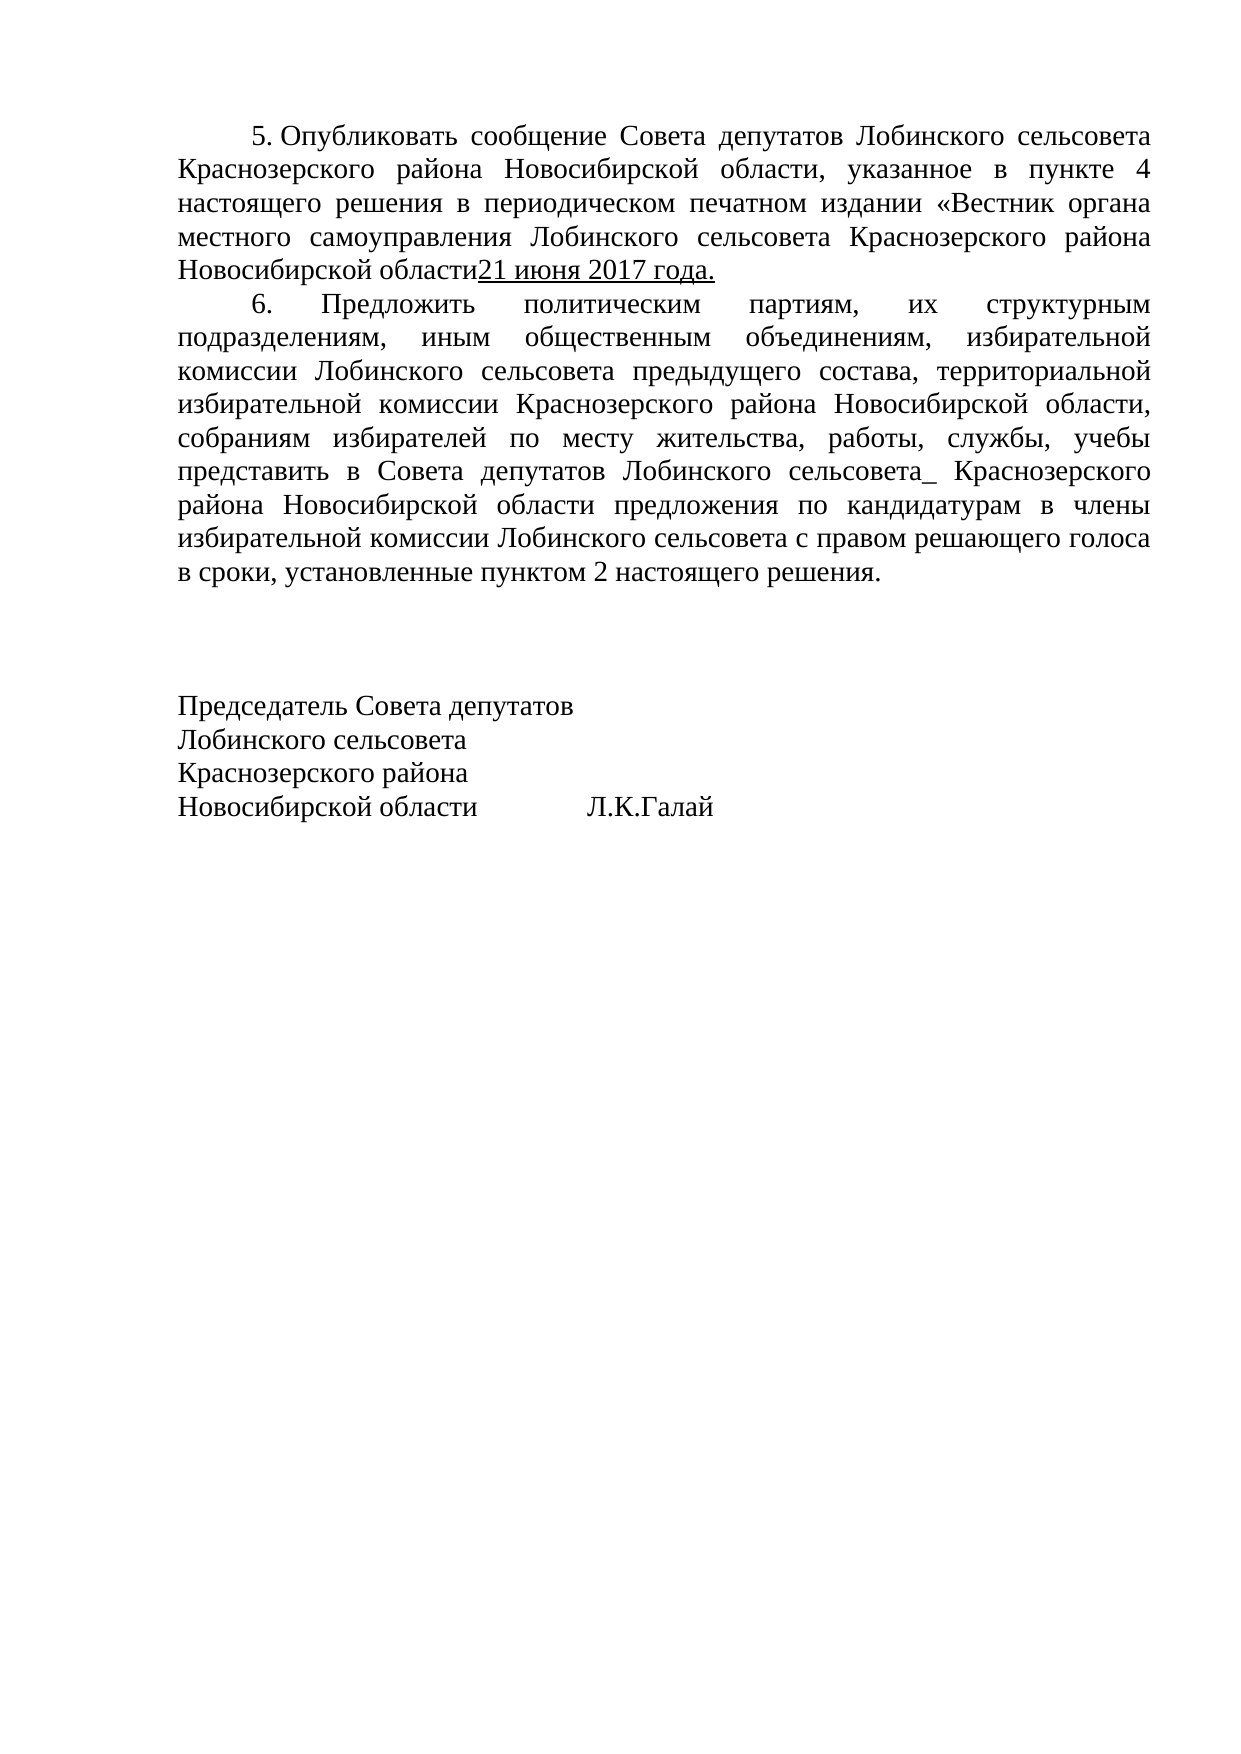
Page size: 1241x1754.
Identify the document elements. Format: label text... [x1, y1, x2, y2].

text Председатель Совета депутатов [177, 688, 1152, 722]
text Лобинского сельсовета [177, 722, 1152, 755]
text 6. Предложить политическим партиям, их структурным подразделениям, иным общественным объединениям, избирательной комиссии Лобинского сельсовета предыдущего состава, территориальной избирательной комиссии Краснозерского района Новосибирской области, собраниям избирателей по месту жительства, работы, службы, учебы представить в Совета депутатов Лобинского сельсовета_ Краснозерского района Новосибирской области предложения по кандидатурам в члены избирательной комиссии Лобинского сельсовета с правом решающего голоса в сроки, установленные пунктом 2 настоящего решения. [177, 286, 1152, 588]
text Новосибирской области Л.К.Галай [177, 789, 1152, 822]
text 5. Опубликовать сообщение Совета депутатов Лобинского сельсовета Краснозерского района Новосибирской области, указанное в пункте 4 настоящего решения в периодическом печатном издании «Вестник органа местного самоуправления Лобинского сельсовета Краснозерского района Новосибирской области21 июня 2017 года. [177, 118, 1152, 286]
text Краснозерского района [177, 755, 1152, 789]
